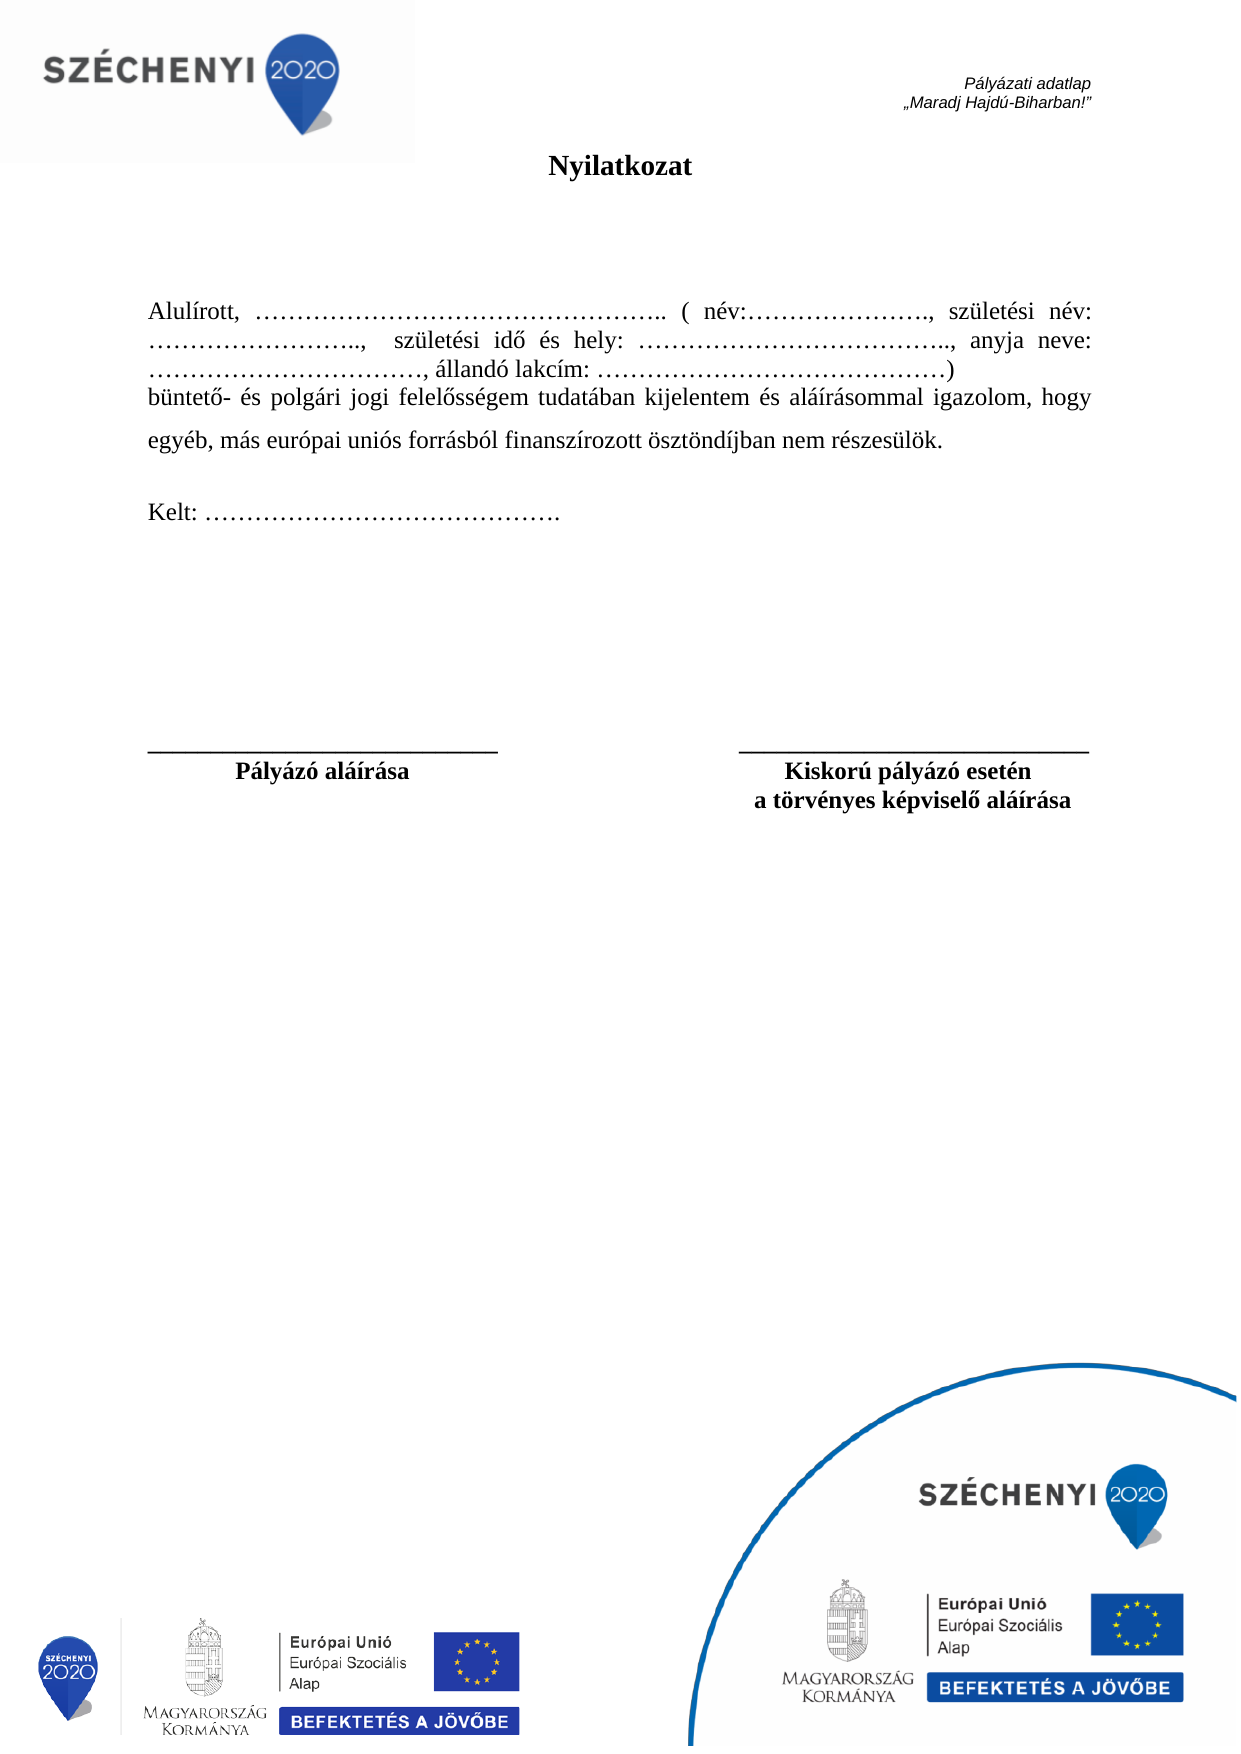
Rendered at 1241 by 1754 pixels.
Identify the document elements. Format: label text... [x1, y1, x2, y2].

text Pályázó aláírása Kiskorú pályázó esetén [148, 756, 1093, 785]
picture [38, 1618, 520, 1735]
text Nyilatkozat [148, 148, 1093, 181]
text a törvényes képviselő aláírása [148, 785, 1093, 814]
picture [636, 1332, 1237, 1746]
text ____________________________ ____________________________ [148, 727, 1093, 756]
text Kelt: ……………………………………. [148, 497, 1093, 526]
text Alulírott, ………………………………………….. ( név:…………………., születési név:…………………….., születési idő és hely: ……………………………….., anyja neve:……………………………, állandó lakcím: ……………………………………) [148, 296, 1093, 382]
text büntető- és polgári jogi felelősségem tudatában kijelentem és aláírásommal igazolom, hogy egyéb, más európai uniós forrásból finanszírozott ösztöndíjban nem részesülök. [148, 382, 1093, 454]
